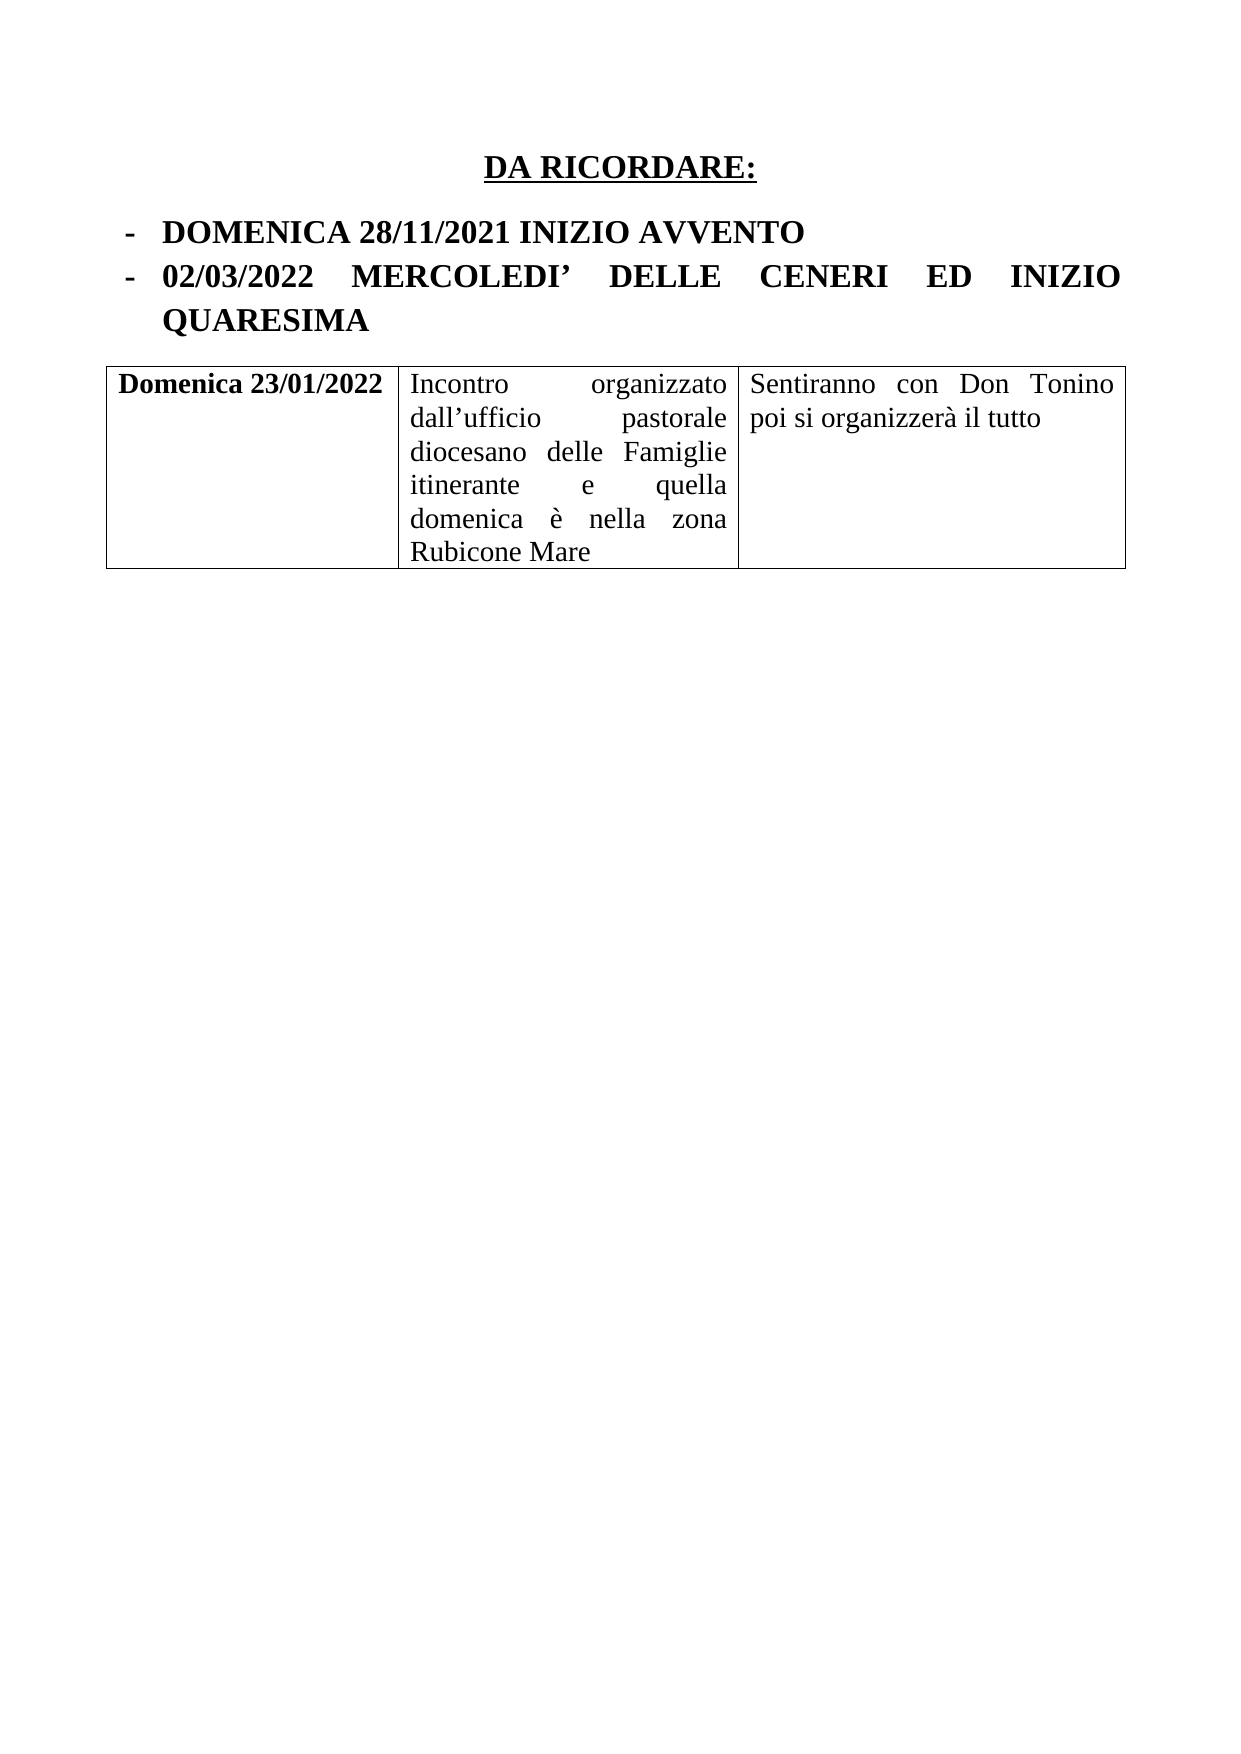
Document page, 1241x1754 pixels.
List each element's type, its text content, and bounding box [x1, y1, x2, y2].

text DA RICORDARE: [118, 148, 1122, 186]
list 02/03/2022 MERCOLEDI’ DELLE CENERI ED INIZIO QUARESIMA [124, 257, 1122, 339]
list DOMENICA 28/11/2021 INIZIO AVVENTO [124, 212, 1122, 251]
table_header Sentiranno con Don Tonino poi si organizzerà il tutto [739, 367, 1125, 568]
table_header Incontro organizzato dall’ufficio pastorale diocesano delle Famiglie itinerante e quella domenica è nella zona Rubicone Mare [399, 367, 738, 568]
table_header Domenica 23/01/2022 [107, 367, 398, 568]
